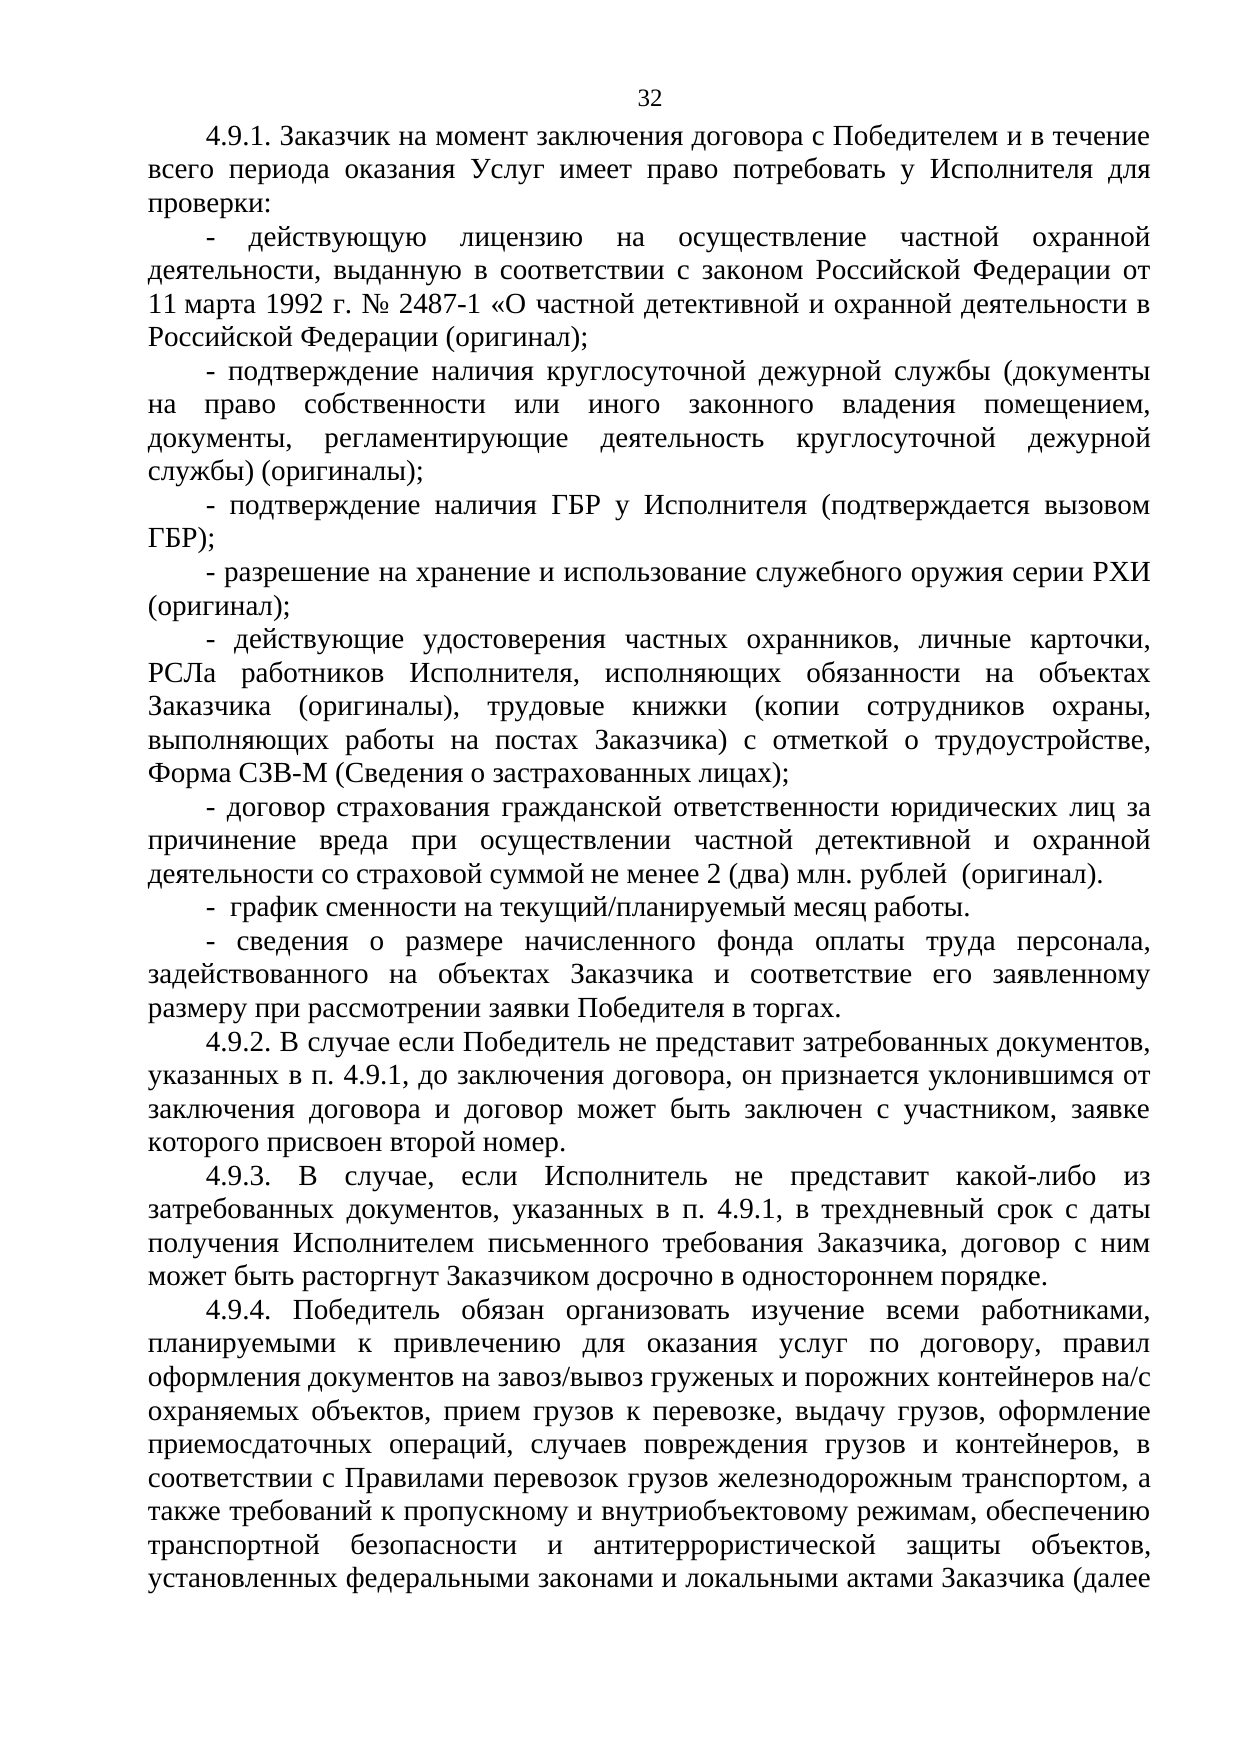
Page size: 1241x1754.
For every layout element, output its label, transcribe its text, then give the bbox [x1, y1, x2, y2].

text - подтверждение наличия круглосуточной дежурной службы (документы на право собственности или иного законного владения помещением, документы, регламентирующие деятельность круглосуточной дежурной службы) (оригиналы); [148, 353, 1152, 487]
text - сведения о размере начисленного фонда оплаты труда персонала, задействованного на объектах Заказчика и соответствие его заявленному размеру при рассмотрении заявки Победителя в торгах. [148, 923, 1152, 1024]
text - подтверждение наличия ГБР у Исполнителя (подтверждается вызовом ГБР); [148, 487, 1152, 554]
text 4.9.3. В случае, если Исполнитель не представит какой-либо из затребованных документов, указанных в п. 4.9.1, в трехдневный срок с даты получения Исполнителем письменного требования Заказчика, договор с ним может быть расторгнут Заказчиком досрочно в одностороннем порядке. [148, 1158, 1152, 1292]
text 4.9.2. В случае если Победитель не представит затребованных документов, указанных в п. 4.9.1, до заключения договора, он признается уклонившимся от заключения договора и договор может быть заключен с участником, заявке которого присвоен второй номер. [148, 1024, 1152, 1158]
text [148, 1292, 1152, 1594]
text - график сменности на текущий/планируемый месяц работы. [148, 889, 1152, 923]
text - договор страхования гражданской ответственности юридических лиц за причинение вреда при осуществлении частной детективной и охранной деятельности со страховой суммой не менее 2 (два) млн. рублей (оригинал). [148, 789, 1152, 889]
text 4.9.1. Заказчик на момент заключения договора с Победителем и в течение всего периода оказания Услуг имеет право потребовать у Исполнителя для проверки: [148, 118, 1152, 219]
text - разрешение на хранение и использование служебного оружия серии РХИ (оригинал); [148, 554, 1152, 621]
text - действующие удостоверения частных охранников, личные карточки, РСЛа работников Исполнителя, исполняющих обязанности на объектах Заказчика (оригиналы), трудовые книжки (копии сотрудников охраны, выполняющих работы на постах Заказчика) с отметкой о трудоустройстве, Форма СЗВ-М (Сведения о застрахованных лицах); [148, 621, 1152, 789]
text - действующую лицензию на осуществление частной охранной деятельности, выданную в соответствии с законом Российской Федерации от 11 марта 1992 г. № 2487-1 «О частной детективной и охранной деятельности в Российской Федерации (оригинал); [148, 219, 1152, 353]
